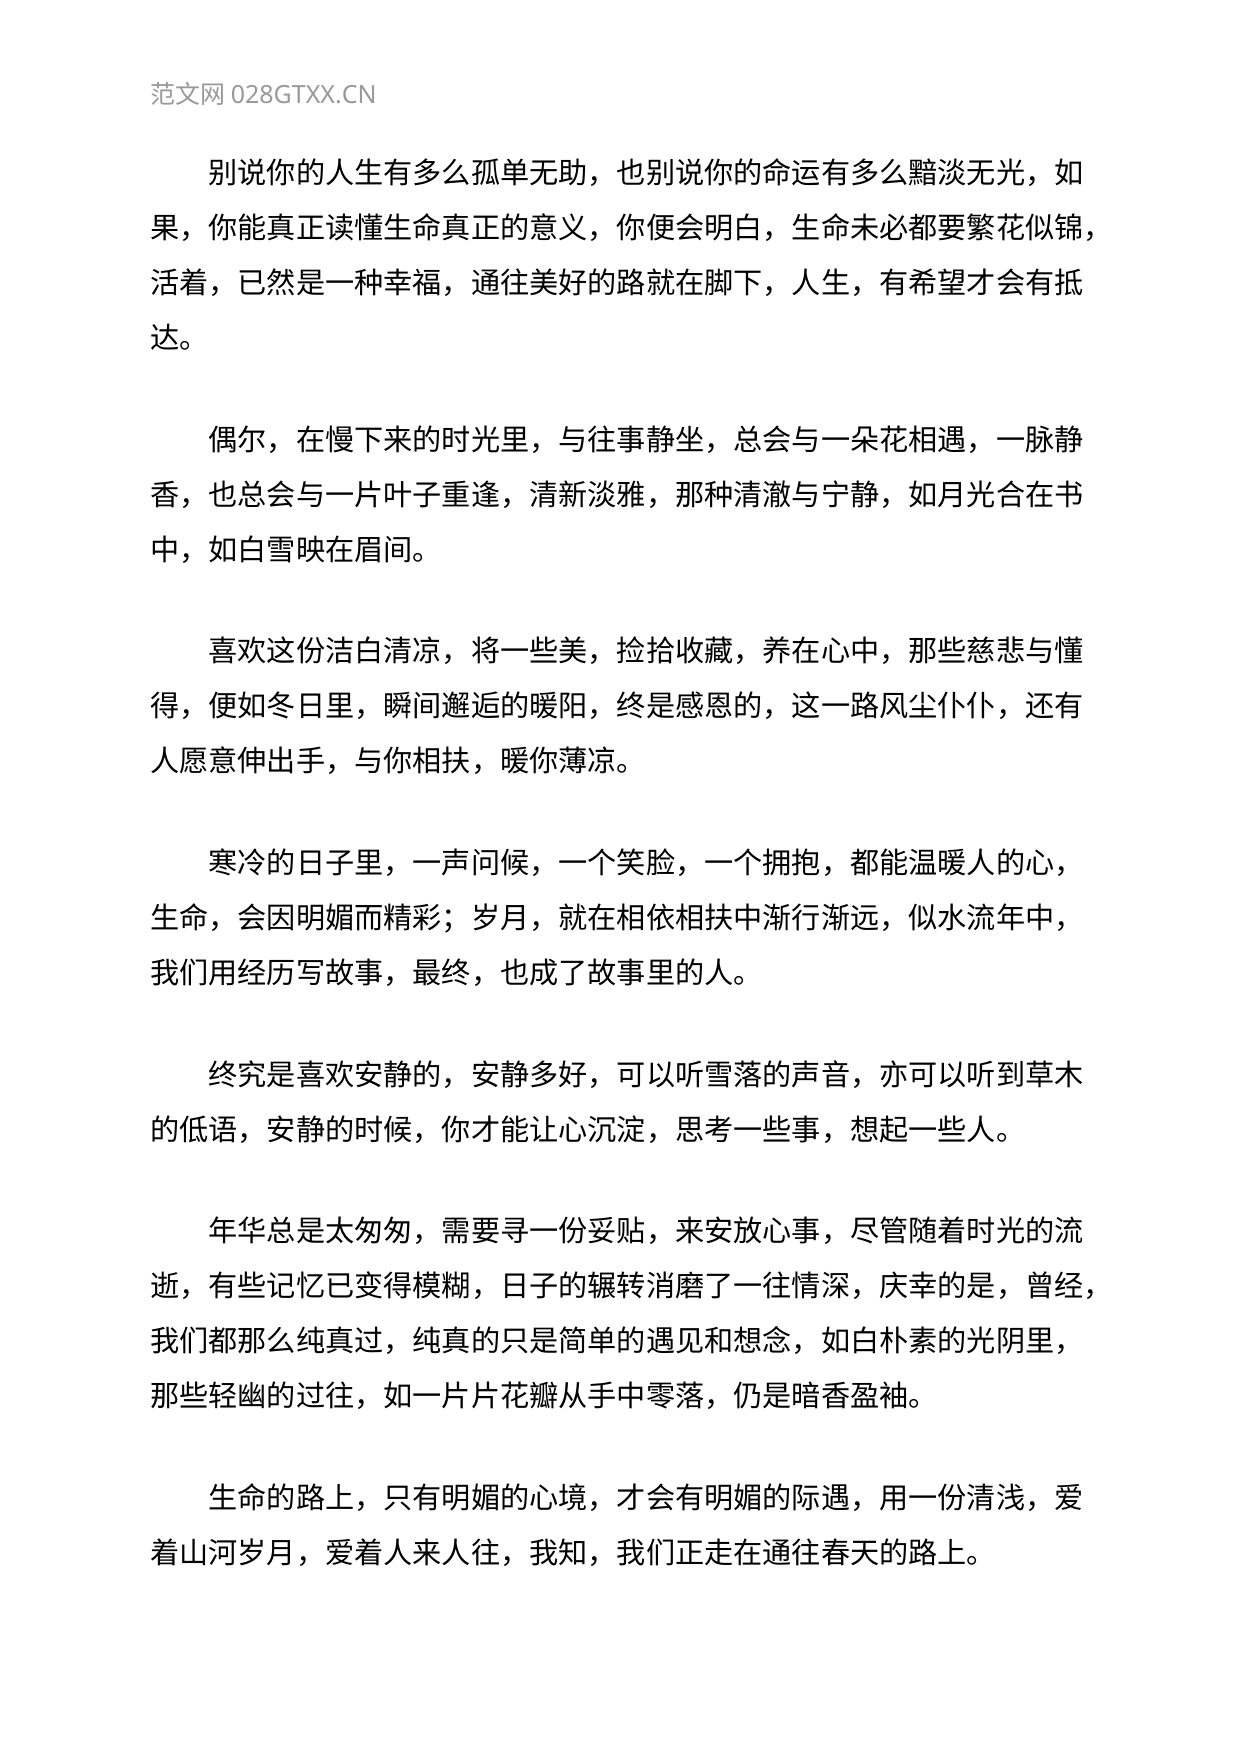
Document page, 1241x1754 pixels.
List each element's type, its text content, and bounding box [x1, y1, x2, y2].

text 别说你的人生有多么孤单无助，也别说你的命运有多么黯淡无光，如果，你能真正读懂生命真正的意义，你便会明白，生命未必都要繁花似锦，活着，已然是一种幸福，通往美好的路就在脚下，人生，有希望才会有抵达。 [150, 150, 1090, 357]
text 生命的路上，只有明媚的心境，才会有明媚的际遇，用一份清浅，爱着山河岁月，爱着人来人往，我知，我们正走在通往春天的路上。 [150, 1474, 1090, 1571]
text 偶尔，在慢下来的时光里，与往事静坐，总会与一朵花相遇，一脉静香，也总会与一片叶子重逢，清新淡雅，那种清澈与宁静，如月光合在书中，如白雪映在眉间。 [150, 416, 1090, 568]
text 终究是喜欢安静的，安静多好，可以听雪落的声音，亦可以听到草木的低语，安静的时候，你才能让心沉淀，思考一些事，想起一些人。 [150, 1051, 1090, 1148]
text 寒冷的日子里，一声问候，一个笑脸，一个拥抱，都能温暖人的心，生命，会因明媚而精彩；岁月，就在相依相扶中渐行渐远，似水流年中，我们用经历写故事，最终，也成了故事里的人。 [150, 839, 1090, 992]
text 年华总是太匆匆，需要寻一份妥贴，来安放心事，尽管随着时光的流逝，有些记忆已变得模糊，日子的辗转消磨了一往情深，庆幸的是，曾经，我们都那么纯真过，纯真的只是简单的遇见和想念，如白朴素的光阴里，那些轻幽的过往，如一片片花瓣从手中零落，仍是暗香盈袖。 [150, 1208, 1090, 1415]
text 喜欢这份洁白清凉，将一些美，捡拾收藏，养在心中，那些慈悲与懂得，便如冬日里，瞬间邂逅的暖阳，终是感恩的，这一路风尘仆仆，还有人愿意伸出手，与你相扶，暖你薄凉。 [150, 628, 1090, 780]
